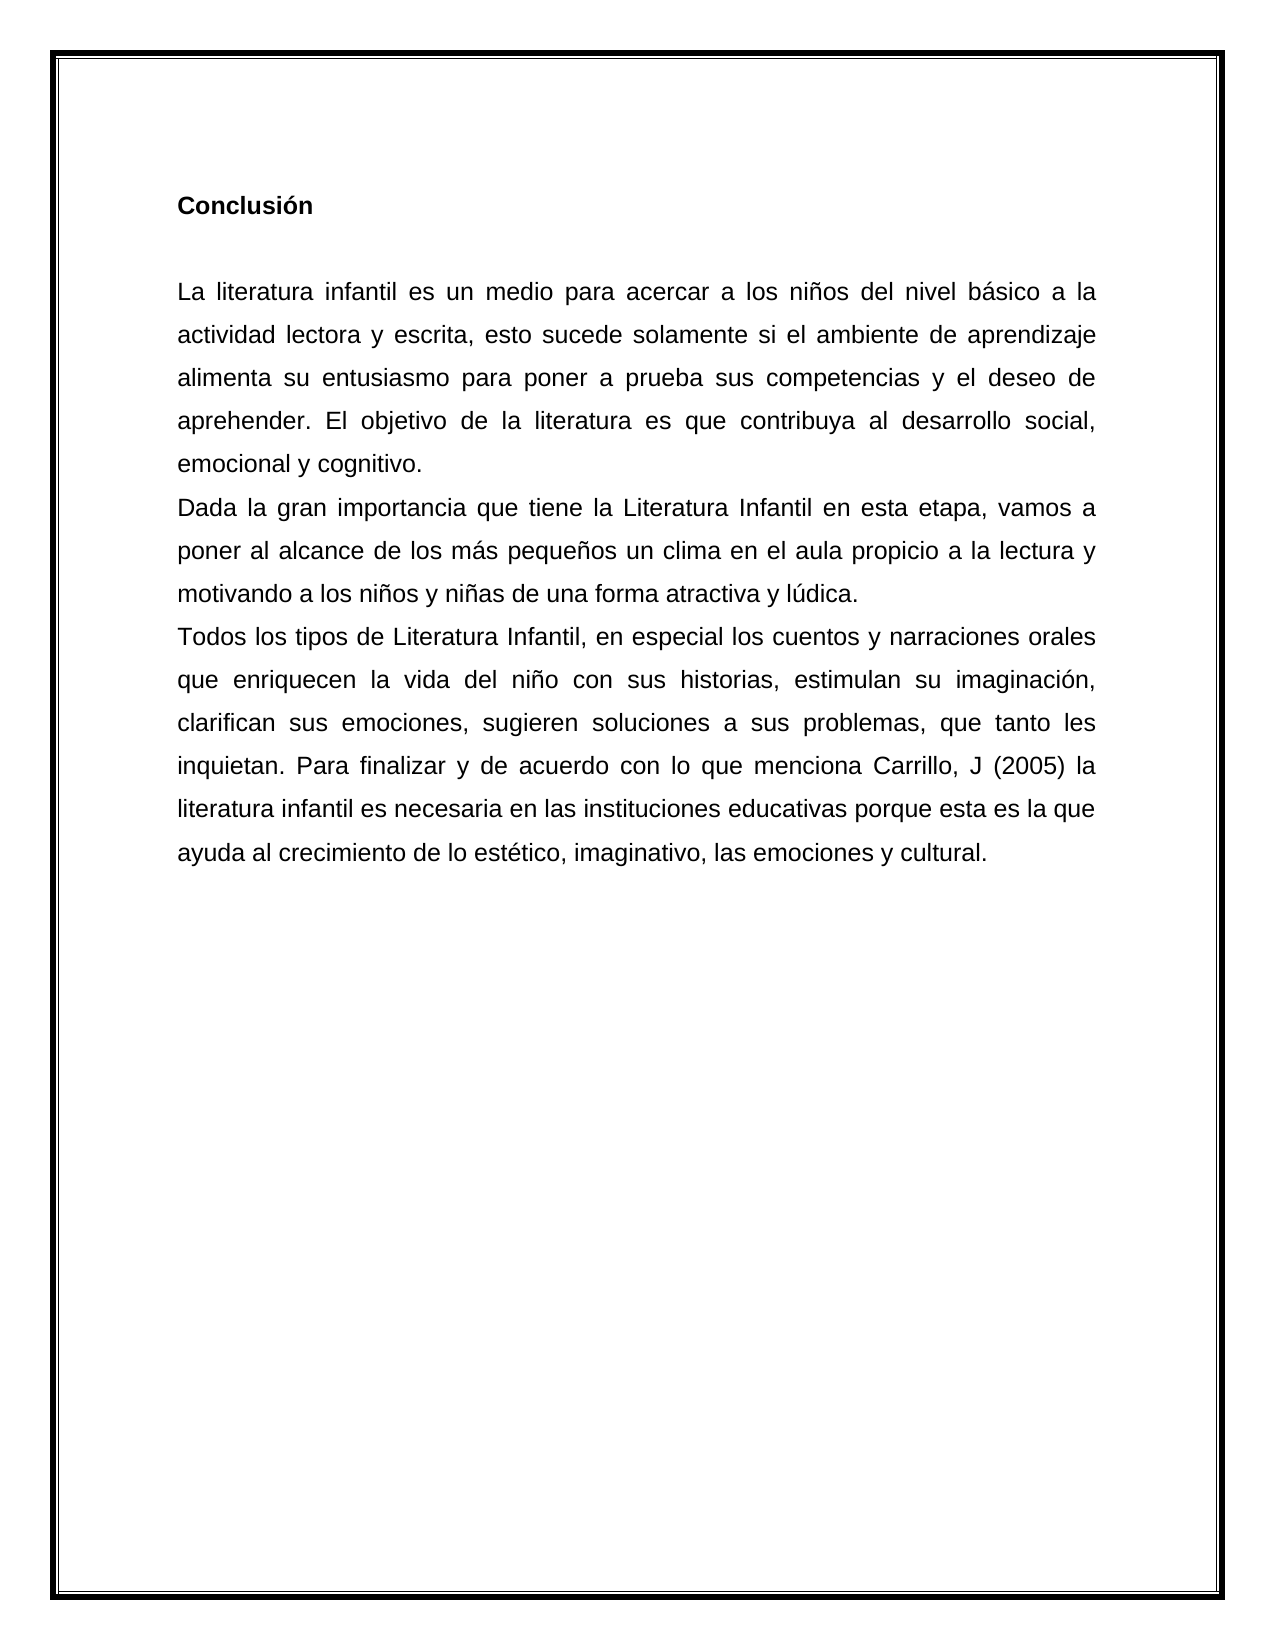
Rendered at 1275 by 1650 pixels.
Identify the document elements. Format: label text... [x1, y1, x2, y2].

text Todos los tipos de Literatura Infantil, en especial los cuentos y narraciones orales que enriquecen la vida del niño con sus historias, estimulan su imaginación, clarifican sus emociones, sugieren soluciones a sus problemas, que tanto les inquietan. Para finalizar y de acuerdo con lo que menciona Carrillo, J (2005) la literatura infantil es necesaria en las instituciones educativas porque esta es la que ayuda al crecimiento de lo estético, imaginativo, las emociones y cultural. [177, 622, 1098, 866]
text Dada la gran importancia que tiene la Literatura Infantil en esta etapa, vamos a poner al alcance de los más pequeños un clima en el aula propicio a la lectura y motivando a los niños y niñas de una forma atractiva y lúdica. [177, 492, 1098, 607]
text La literatura infantil es un medio para acercar a los niños del nivel básico a la actividad lectora y escrita, esto sucede solamente si el ambiente de aprendizaje alimenta su entusiasmo para poner a prueba sus competencias y el deseo de aprehender. El objetivo de la literatura es que contribuya al desarrollo social, emocional y cognitivo. [177, 277, 1098, 478]
text Conclusión [177, 191, 1098, 219]
